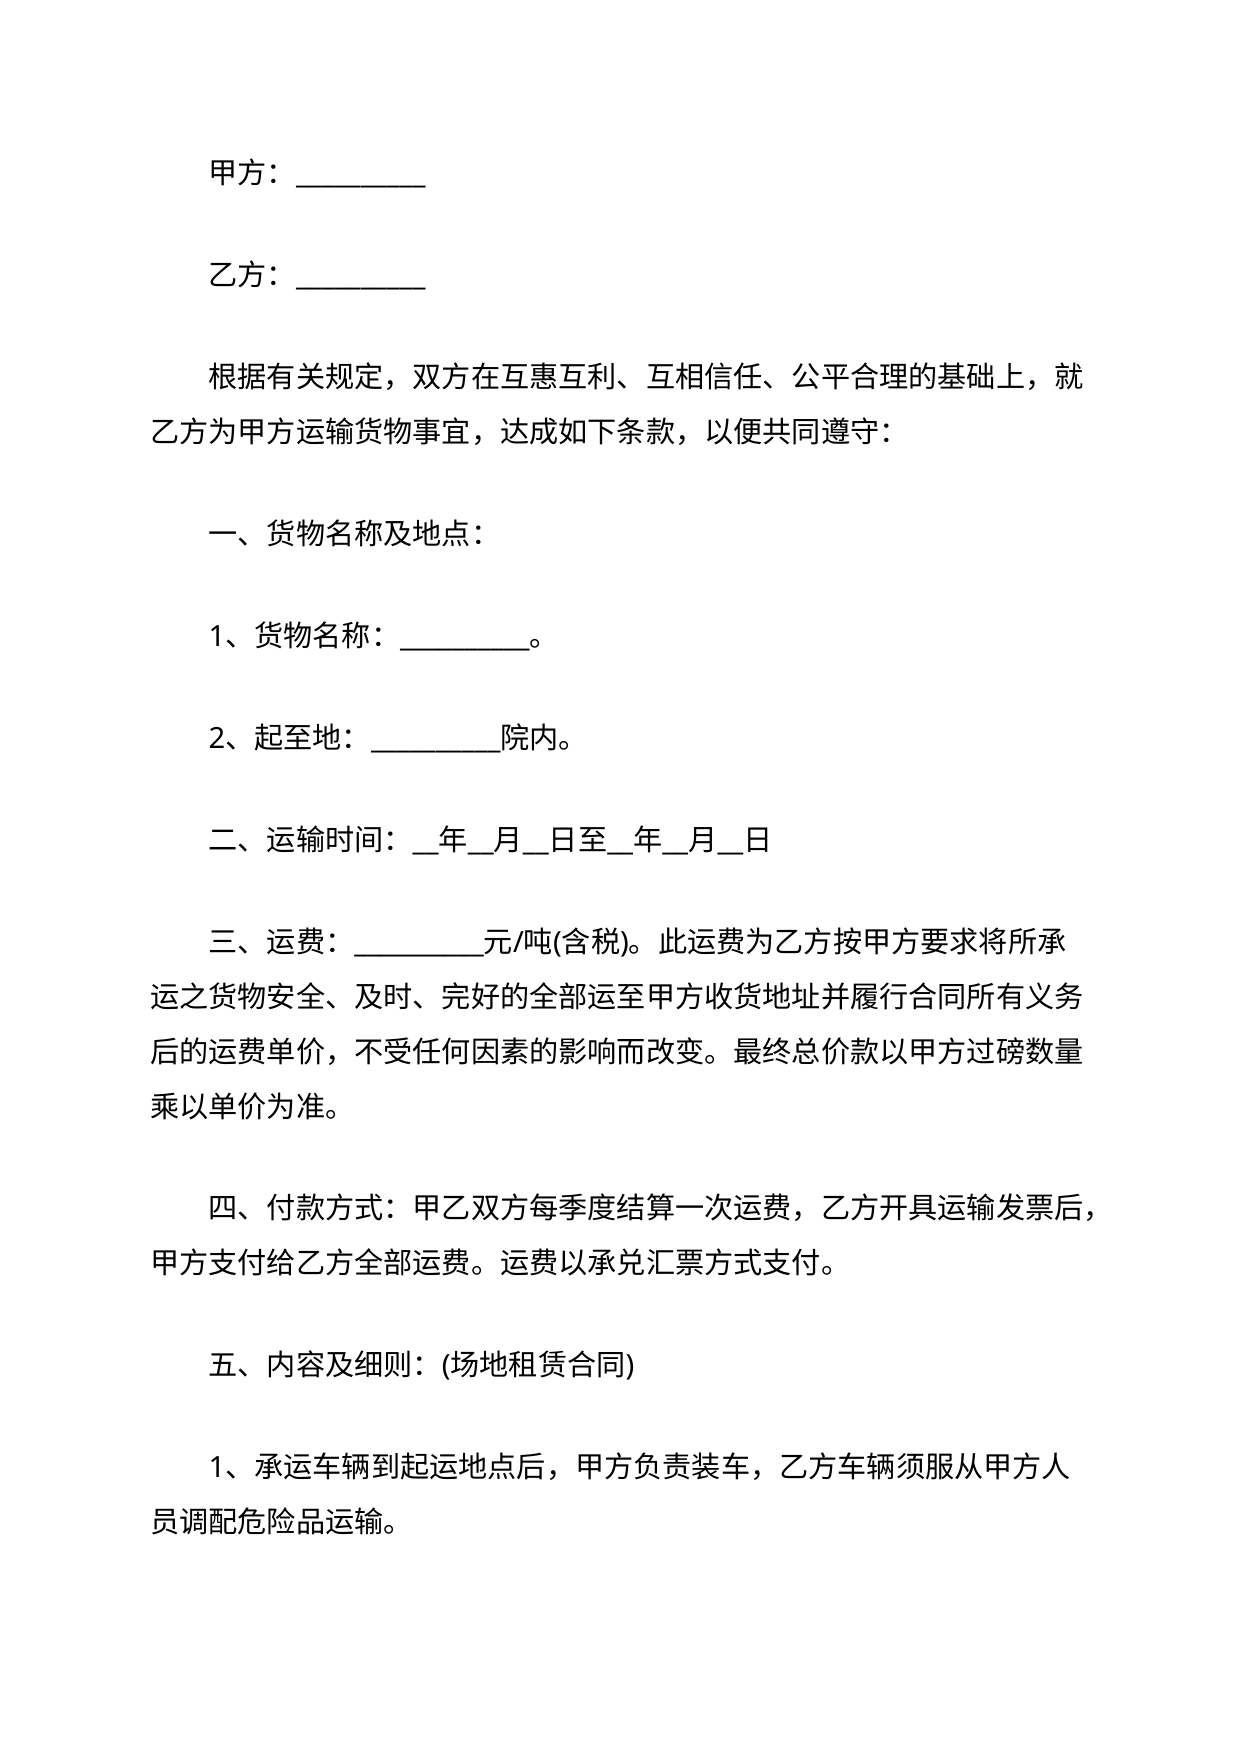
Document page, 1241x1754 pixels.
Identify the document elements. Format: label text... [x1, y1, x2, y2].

text 四、付款方式：甲乙双方每季度结算一次运费，乙方开具运输发票后，甲方支付给乙方全部运费。运费以承兑汇票方式支付。 [150, 1185, 1090, 1282]
text 乙方：__________ [150, 252, 1090, 294]
text 根据有关规定，双方在互惠互利、互相信任、公平合理的基础上，就乙方为甲方运输货物事宜，达成如下条款，以便共同遵守： [150, 354, 1090, 451]
text 三、运费：__________元/吨(含税)。此运费为乙方按甲方要求将所承运之货物安全、及时、完好的全部运至甲方收货地址并履行合同所有义务后的运费单价，不受任何因素的影响而改变。最终总价款以甲方过磅数量乘以单价为准。 [150, 918, 1090, 1125]
text 甲方：__________ [150, 150, 1090, 192]
text 1、承运车辆到起运地点后，甲方负责装车，乙方车辆须服从甲方人员调配危险品运输。 [150, 1443, 1090, 1541]
text 1、货物名称：__________。 [150, 612, 1090, 655]
text 一、货物名称及地点： [150, 511, 1090, 553]
text 2、起至地：__________院内。 [150, 714, 1090, 757]
text 五、内容及细则：(场地租赁合同) [150, 1342, 1090, 1384]
text 二、运输时间：__年__月__日至__年__月__日 [150, 816, 1090, 859]
